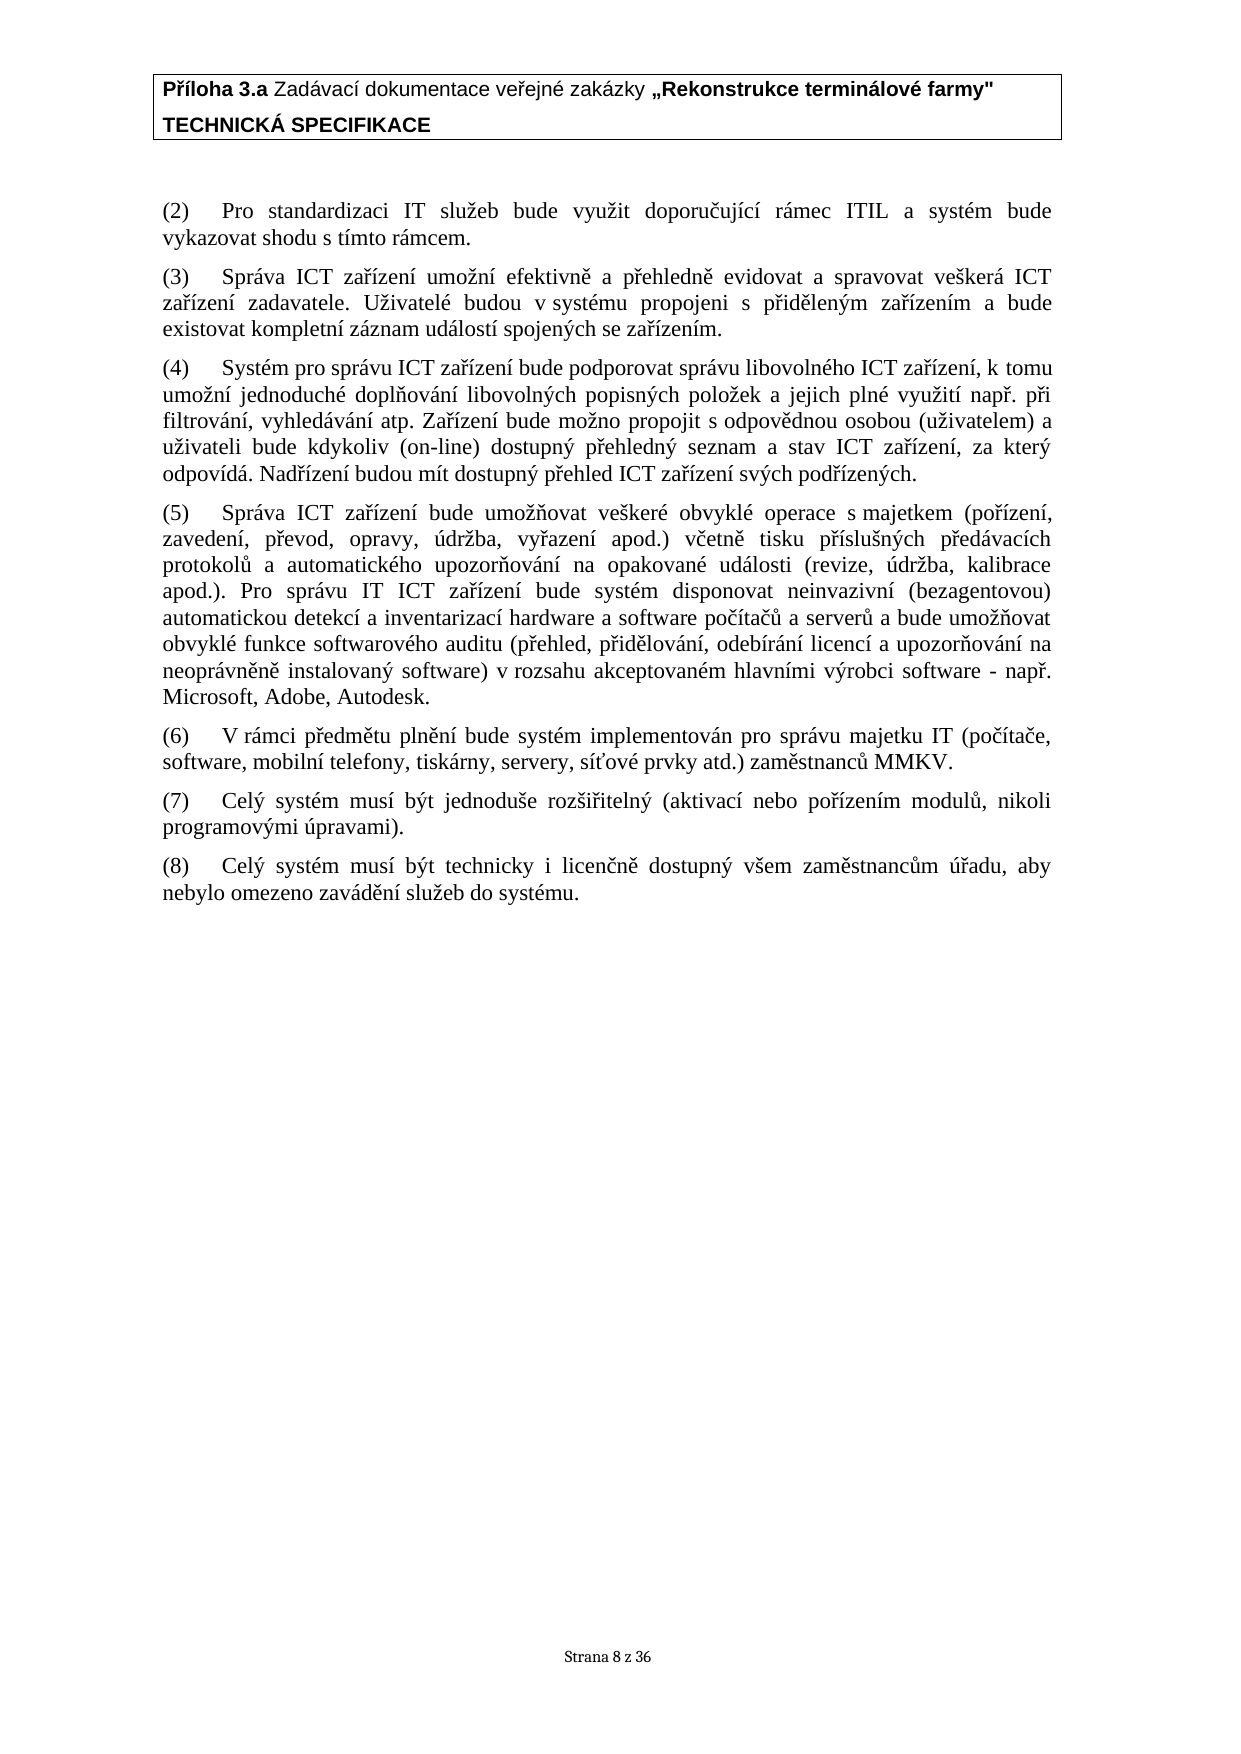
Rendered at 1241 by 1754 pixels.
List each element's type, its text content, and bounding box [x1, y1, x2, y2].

text V rámci předmětu plnění bude systém implementován pro správu majetku IT (počítače, software, mobilní telefony, tiskárny, servery, síťové prvky atd.) zaměstnanců MMKV. [162, 722, 1053, 774]
text Pro standardizaci IT služeb bude využit doporučující rámec ITIL a systém bude vykazovat shodu s tímto rámcem. [162, 197, 1053, 250]
text Celý systém musí být technicky i licenčně dostupný všem zaměstnancům úřadu, aby nebylo omezeno zavádění služeb do systému. [162, 852, 1053, 905]
text Systém pro správu ICT zařízení bude podporovat správu libovolného ICT zařízení, k tomu umožní jednoduché doplňování libovolných popisných položek a jejich plné využití např. při filtrování, vyhledávání atp. Zařízení bude možno propojit s odpovědnou osobou (uživatelem) a uživateli bude kdykoliv (on-line) dostupný přehledný seznam a stav ICT zařízení, za který odpovídá. Nadřízení budou mít dostupný přehled ICT zařízení svých podřízených. [162, 354, 1053, 486]
text Správa ICT zařízení bude umožňovat veškeré obvyklé operace s majetkem (pořízení, zavedení, převod, opravy, údržba, vyřazení apod.) včetně tisku příslušných předávacích protokolů a automatického upozorňování na opakované události (revize, údržba, kalibrace apod.). Pro správu IT ICT zařízení bude systém disponovat neinvazivní (bezagentovou) automatickou detekcí a inventarizací hardware a software počítačů a serverů a bude umožňovat obvyklé funkce softwarového auditu (přehled, přidělování, odebírání licencí a upozorňování na neoprávněně instalovaný software) v rozsahu akceptovaném hlavními výrobci software - např. Microsoft, Adobe, Autodesk. [162, 498, 1053, 709]
text Celý systém musí být jednoduše rozšiřitelný (aktivací nebo pořízením modulů, nikoli programovými úpravami). [162, 787, 1053, 840]
text Správa ICT zařízení umožní efektivně a přehledně evidovat a spravovat veškerá ICT zařízení zadavatele. Uživatelé budou v systému propojeni s přiděleným zařízením a bude existovat kompletní záznam událostí spojených se zařízením. [162, 263, 1053, 342]
